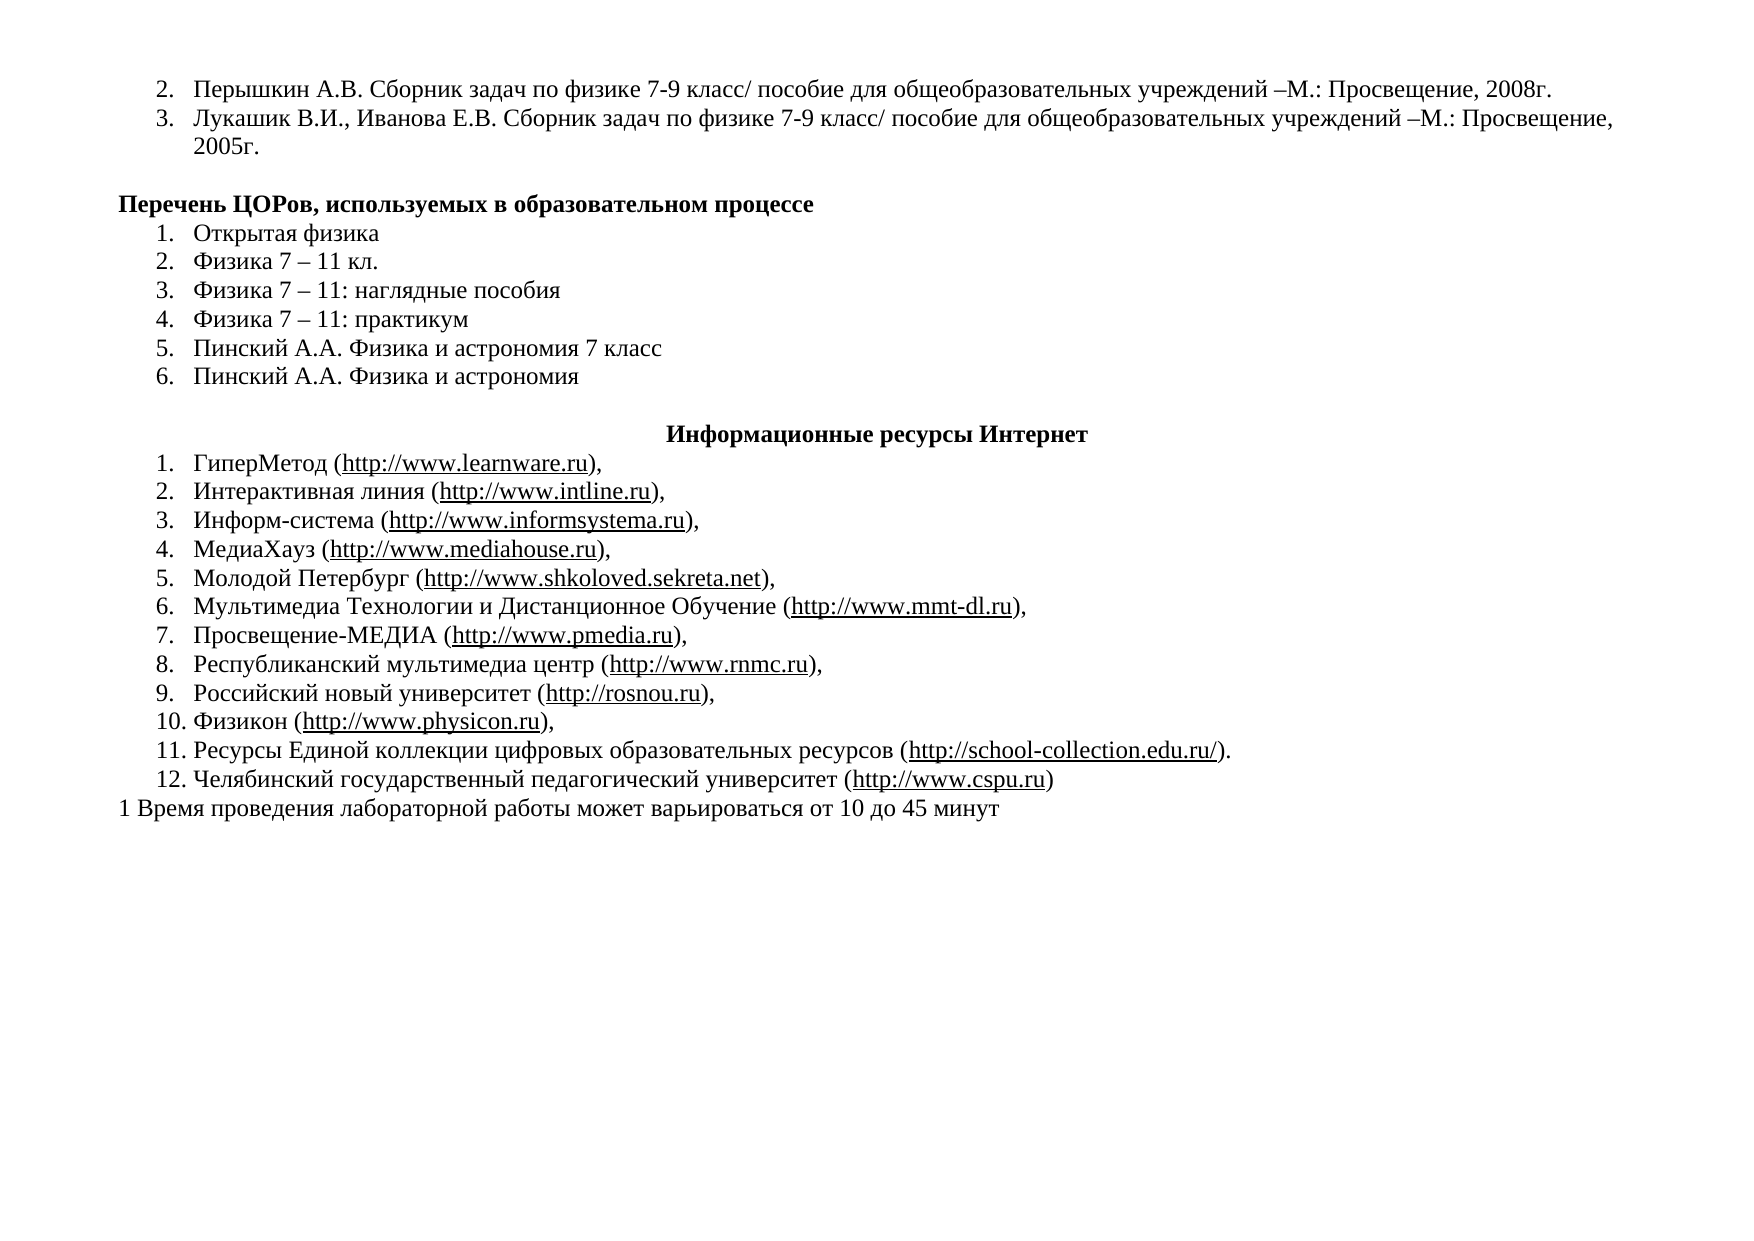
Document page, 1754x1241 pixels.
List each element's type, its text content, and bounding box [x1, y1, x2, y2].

list Мультимедиа Технологии и Дистанционное Обучение (http://www.mmt-dl.ru), [156, 591, 1636, 620]
list Республиканский мультимедиа центр (http://www.rnmc.ru), [156, 649, 1636, 678]
list Физикон (http://www.physicon.ru), [156, 706, 1636, 735]
list Ресурсы Единой коллекции цифровых образовательных ресурсов (http://school-collection.edu.ru/). [156, 735, 1636, 764]
text 1 Время проведения лабораторной работы может варьироваться от 10 до 45 минут [118, 793, 1636, 821]
text Информационные ресурсы Интернет [118, 419, 1636, 448]
list Молодой Петербург (http://www.shkoloved.sekreta.net), [156, 563, 1636, 591]
list Просвещение-МЕДИА (http://www.pmedia.ru), [156, 620, 1636, 649]
list МедиаХауз (http://www.mediahouse.ru), [156, 534, 1636, 563]
list Российский новый университет (http://rosnou.ru), [156, 678, 1636, 706]
list Пинский А.А. Физика и астрономия [156, 361, 1636, 390]
list ГиперМетод (http://www.learnware.ru), [156, 448, 1636, 476]
list Информ-система (http://www.informsystema.ru), [156, 505, 1636, 534]
list Физика 7 – 11: практикум [156, 304, 1636, 333]
text Перечень ЦОРов, используемых в образовательном процессе [118, 189, 1636, 218]
list Интерактивная линия (http://www.intline.ru), [156, 476, 1636, 505]
list Перышкин А.В. Сборник задач по физике 7-9 класс/ пособие для общеобразовательных учреждений –М.: Просвещение, 2008г. [156, 74, 1636, 103]
list Физика 7 – 11: наглядные пособия [156, 275, 1636, 304]
list Лукашик В.И., Иванова Е.В. Сборник задач по физике 7-9 класс/ пособие для общеобразовательных учреждений –М.: Просвещение, 2005г. [156, 103, 1636, 160]
list Физика 7 – 11 кл. [156, 246, 1636, 275]
list Челябинский государственный педагогический университет (http://www.cspu.ru) [156, 764, 1636, 793]
list Пинский А.А. Физика и астрономия 7 класс [156, 333, 1636, 361]
list Открытая физика [156, 218, 1636, 246]
